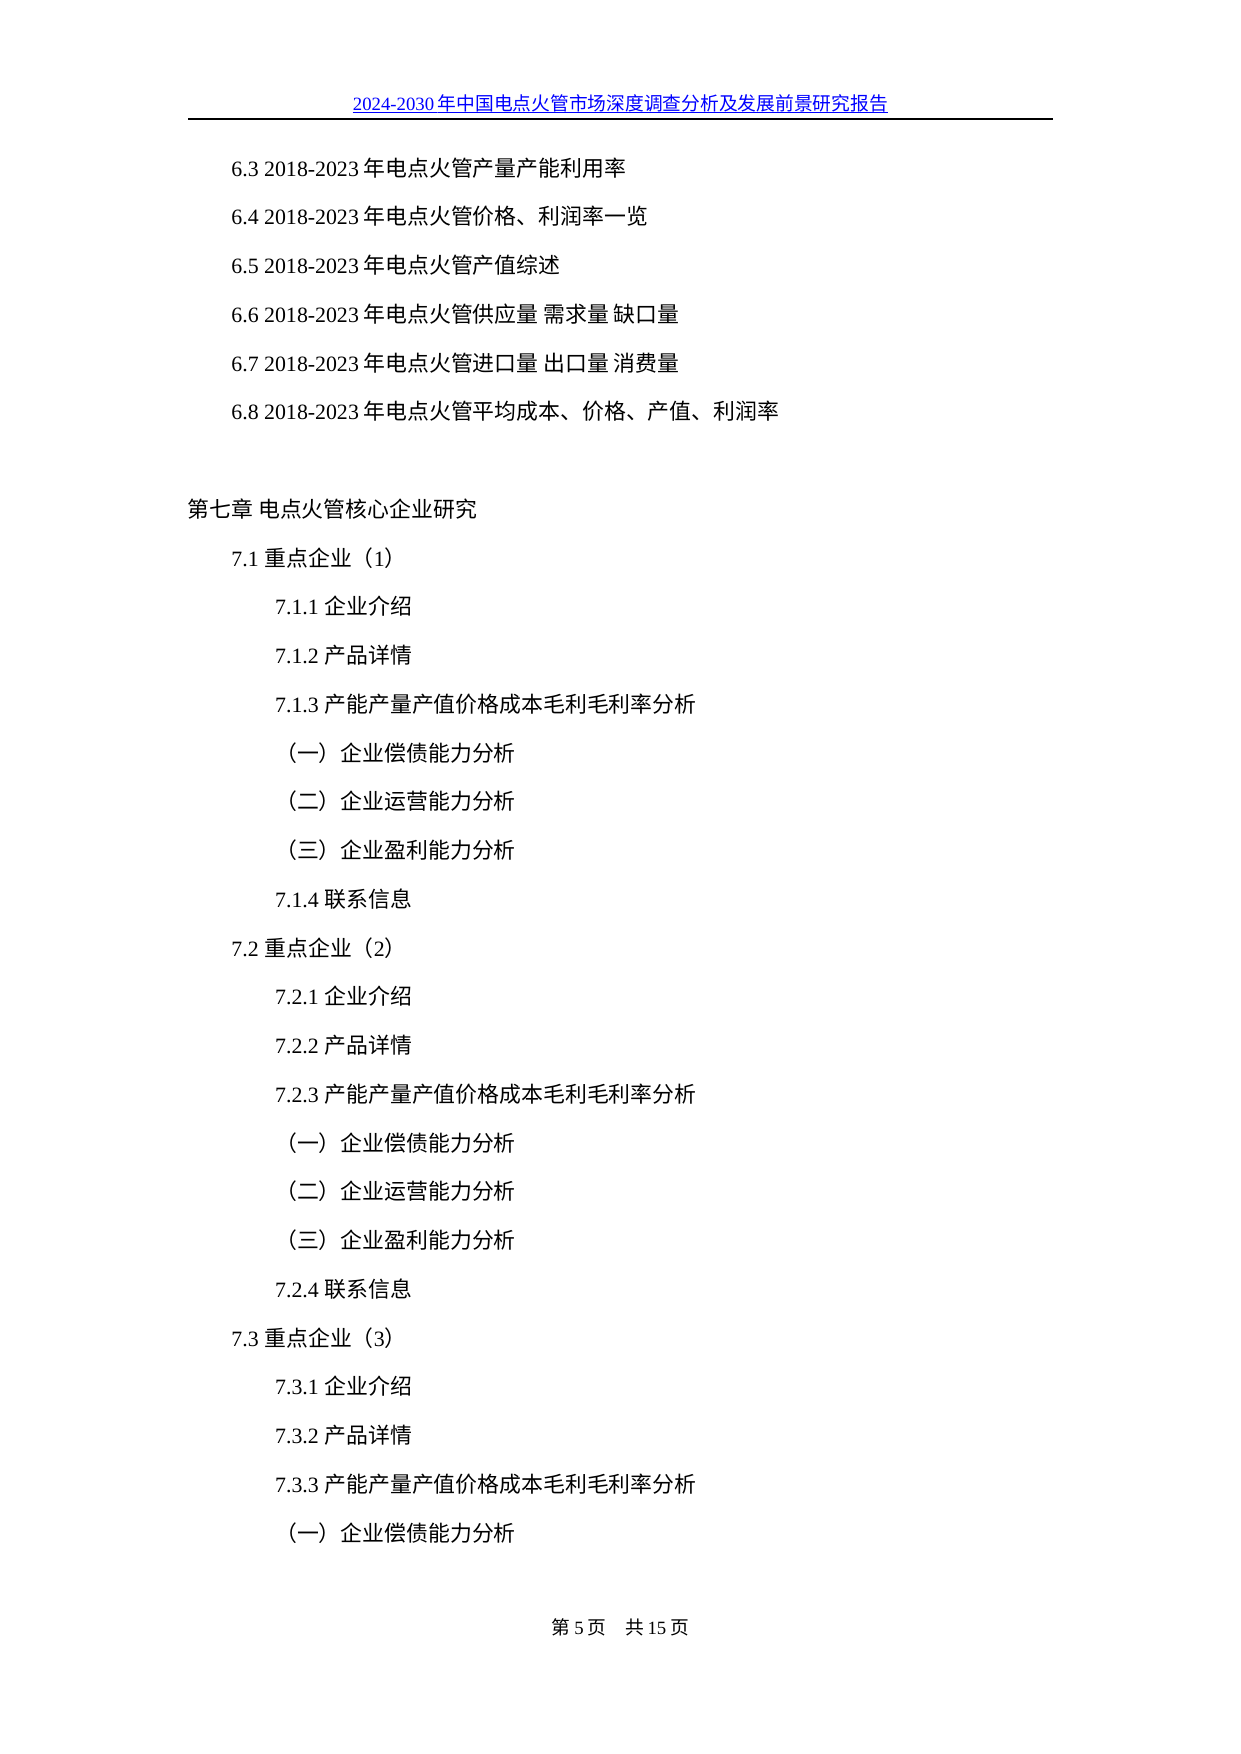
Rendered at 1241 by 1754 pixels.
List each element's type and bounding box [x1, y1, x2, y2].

text [187, 150, 1053, 1548]
